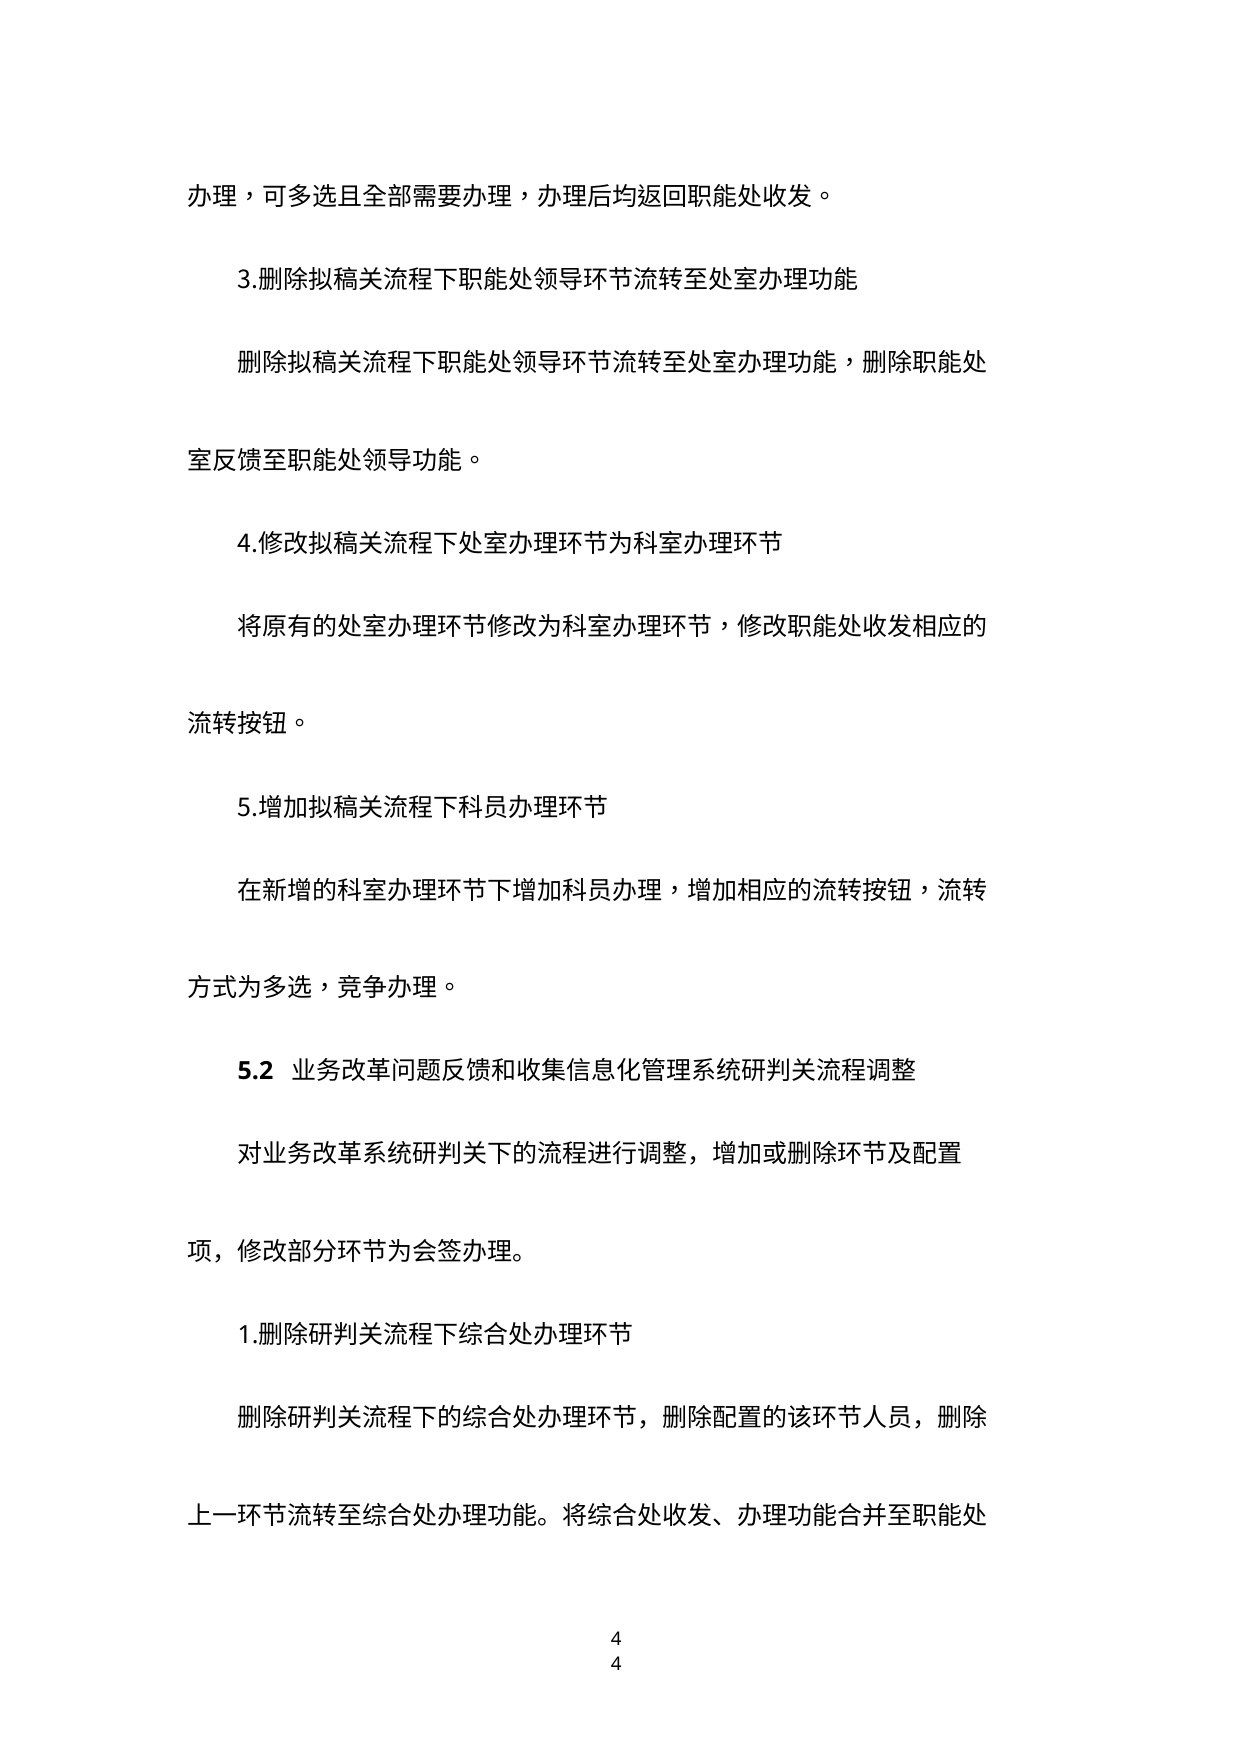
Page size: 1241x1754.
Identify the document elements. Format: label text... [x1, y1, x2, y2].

text 对业务改革系统研判关下的流程进行调整，增加或删除环节及配置项，修改部分环节为会签办理。 [187, 1119, 994, 1282]
text 5.增加拟稿关流程下科员办理环节 [187, 773, 994, 838]
text 1.删除研判关流程下综合处办理环节 [187, 1300, 994, 1365]
list 业务改革问题反馈和收集信息化管理系统研判关流程调整 [187, 1036, 1053, 1101]
text 3.删除拟稿关流程下职能处领导环节流转至处室办理功能 [187, 245, 994, 310]
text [187, 162, 994, 227]
text 将原有的处室办理环节修改为科室办理环节，修改职能处收发相应的流转按钮。 [187, 592, 994, 754]
text 在新增的科室办理环节下增加科员办理，增加相应的流转按钮，流转方式为多选，竞争办理。 [187, 856, 994, 1018]
text 4.修改拟稿关流程下处室办理环节为科室办理环节 [187, 509, 994, 574]
text 删除拟稿关流程下职能处领导环节流转至处室办理功能，删除职能处室反馈至职能处领导功能。 [187, 328, 994, 491]
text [187, 1383, 994, 1546]
